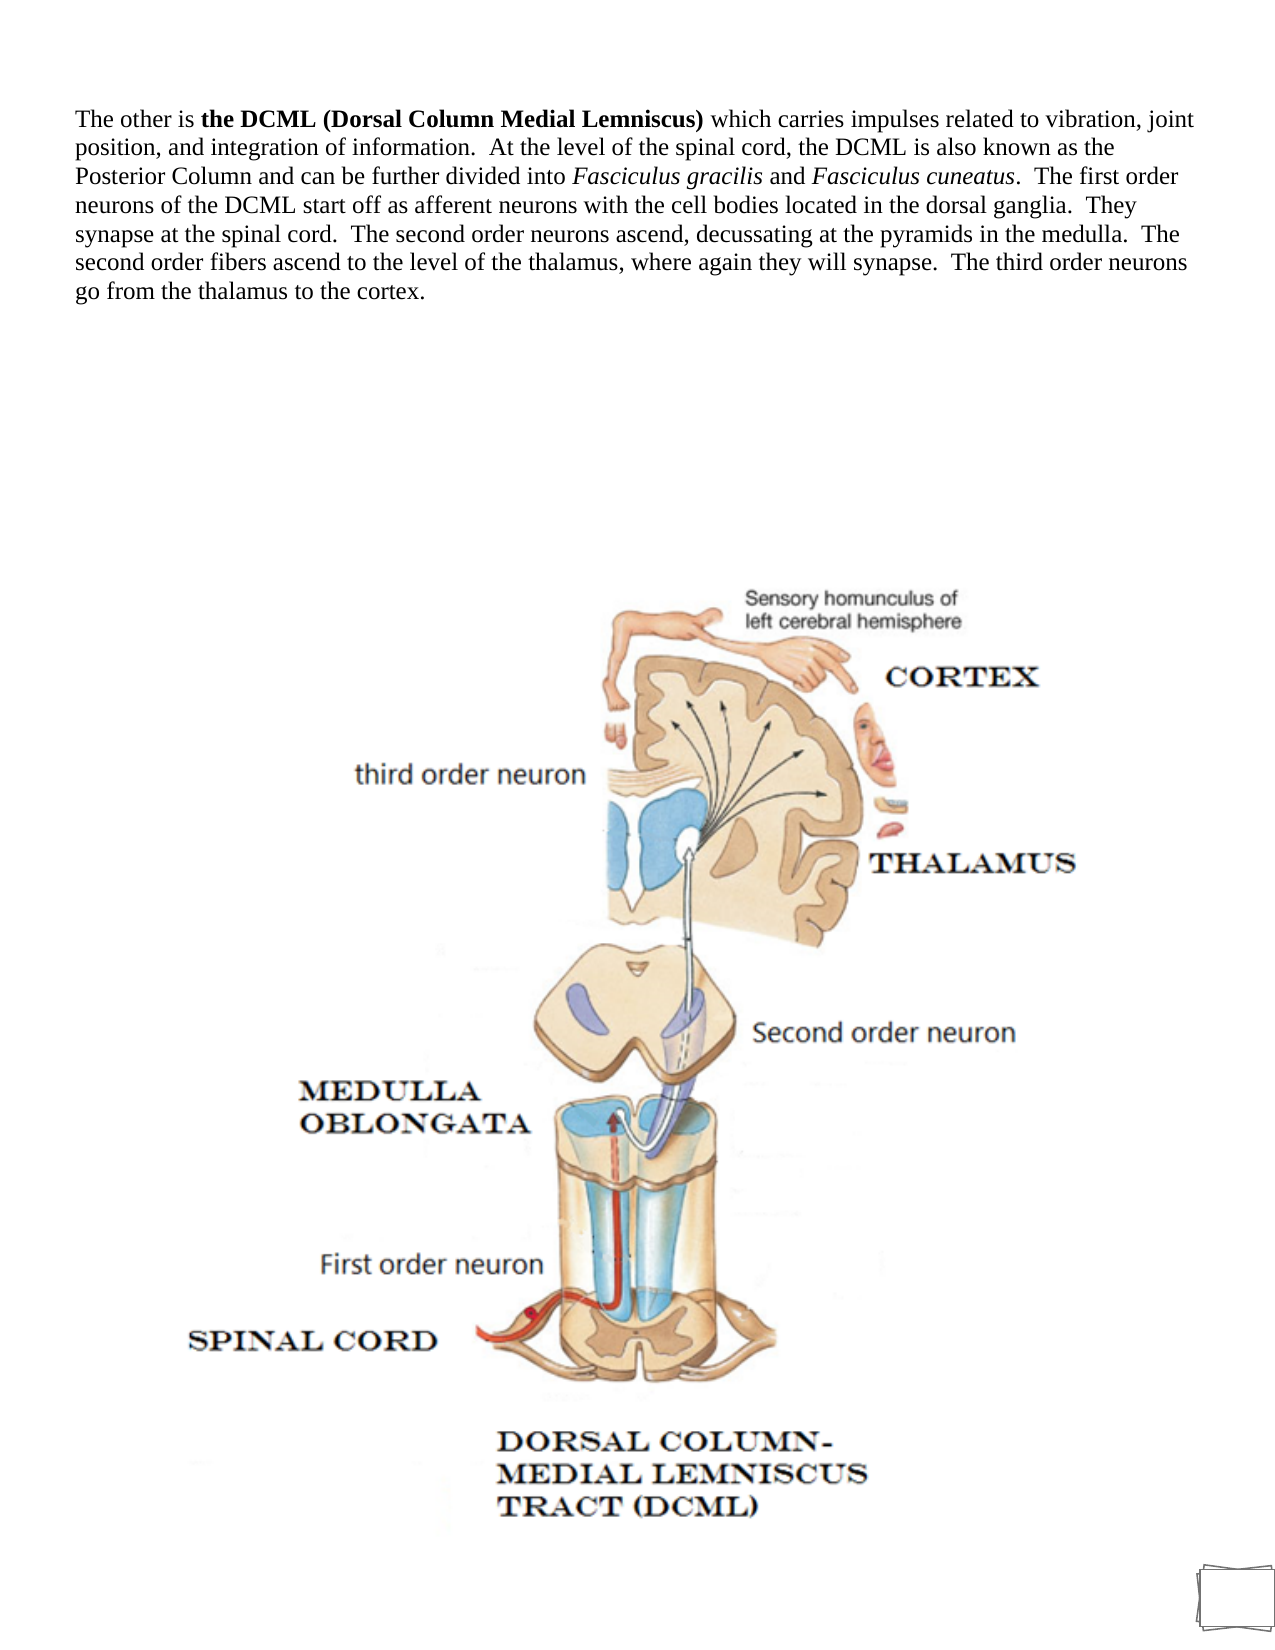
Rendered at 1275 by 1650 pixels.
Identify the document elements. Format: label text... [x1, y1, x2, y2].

picture [185, 571, 1090, 1547]
text The other is the DCML (Dorsal Column Medial Lemniscus) which carries impulses related to vibration, joint position, and integration of information. At the level of the spinal cord, the DCML is also known as the Posterior Column and can be further divided into Fasciculus gracilis and Fasciculus cuneatus. The first order neurons of the DCML start off as afferent neurons with the cell bodies located in the dorsal ganglia. They synapse at the spinal cord. The second order neurons ascend, decussating at the pyramids in the medulla. The second order fibers ascend to the level of the thalamus, where again they will synapse. The third order neurons go from the thalamus to the cortex. [75, 104, 1200, 305]
